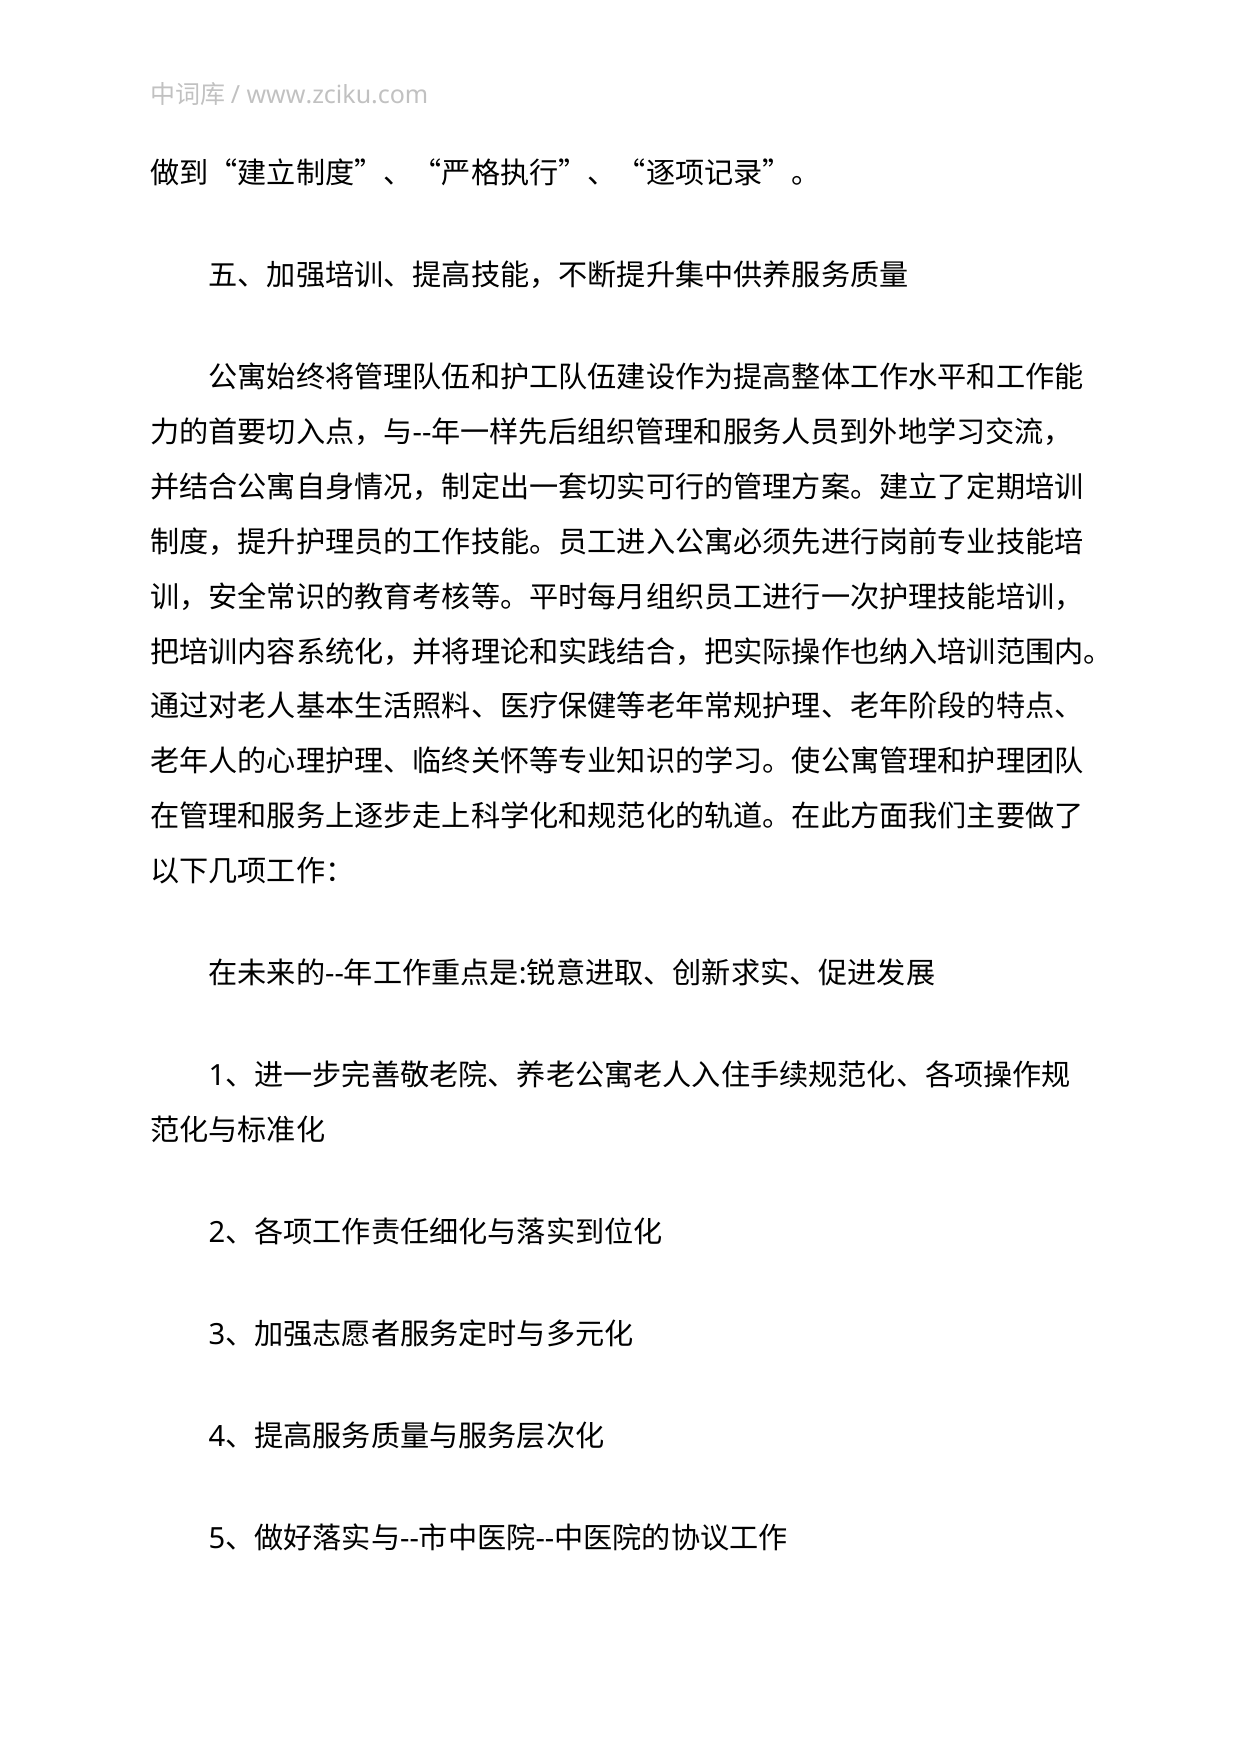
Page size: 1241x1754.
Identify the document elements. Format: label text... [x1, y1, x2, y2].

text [150, 150, 1090, 192]
text 2、各项工作责任细化与落实到位化 [150, 1208, 1090, 1251]
text 在未来的--年工作重点是:锐意进取、创新求实、促进发展 [150, 949, 1090, 992]
text 5、做好落实与--市中医院--中医院的协议工作 [150, 1514, 1090, 1557]
text 4、提高服务质量与服务层次化 [150, 1412, 1090, 1454]
text 五、加强培训、提高技能，不断提升集中供养服务质量 [150, 252, 1090, 294]
text 公寓始终将管理队伍和护工队伍建设作为提高整体工作水平和工作能力的首要切入点，与--年一样先后组织管理和服务人员到外地学习交流，并结合公寓自身情况，制定出一套切实可行的管理方案。建立了定期培训制度，提升护理员的工作技能。员工进入公寓必须先进行岗前专业技能培训，安全常识的教育考核等。平时每月组织员工进行一次护理技能培训，把培训内容系统化，并将理论和实践结合，把实际操作也纳入培训范围内。通过对老人基本生活照料、医疗保健等老年常规护理、老年阶段的特点、老年人的心理护理、临终关怀等专业知识的学习。使公寓管理和护理团队在管理和服务上逐步走上科学化和规范化的轨道。在此方面我们主要做了以下几项工作： [150, 353, 1090, 890]
text 3、加强志愿者服务定时与多元化 [150, 1310, 1090, 1353]
text 1、进一步完善敬老院、养老公寓老人入住手续规范化、各项操作规范化与标准化 [150, 1051, 1090, 1149]
